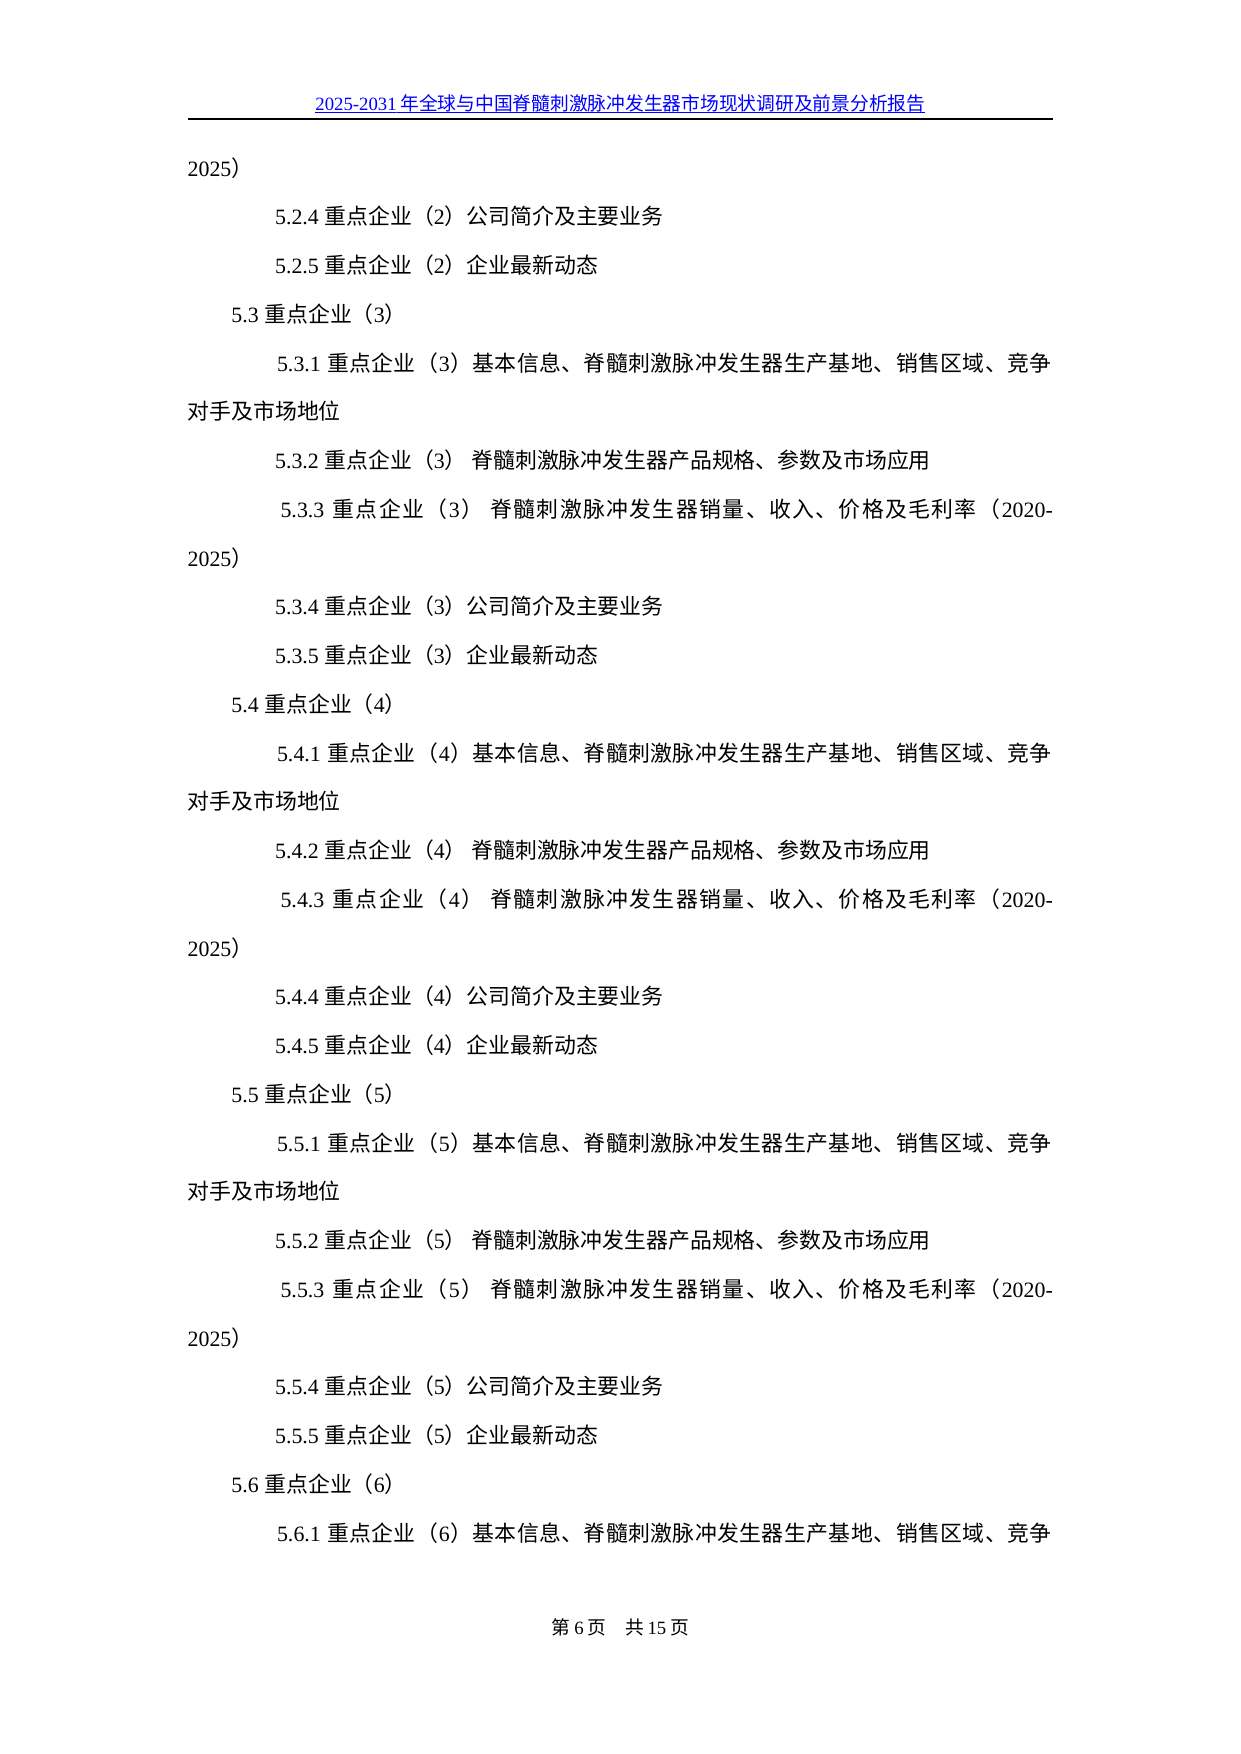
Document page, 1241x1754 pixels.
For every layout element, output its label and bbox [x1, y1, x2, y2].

text [187, 150, 1053, 1548]
